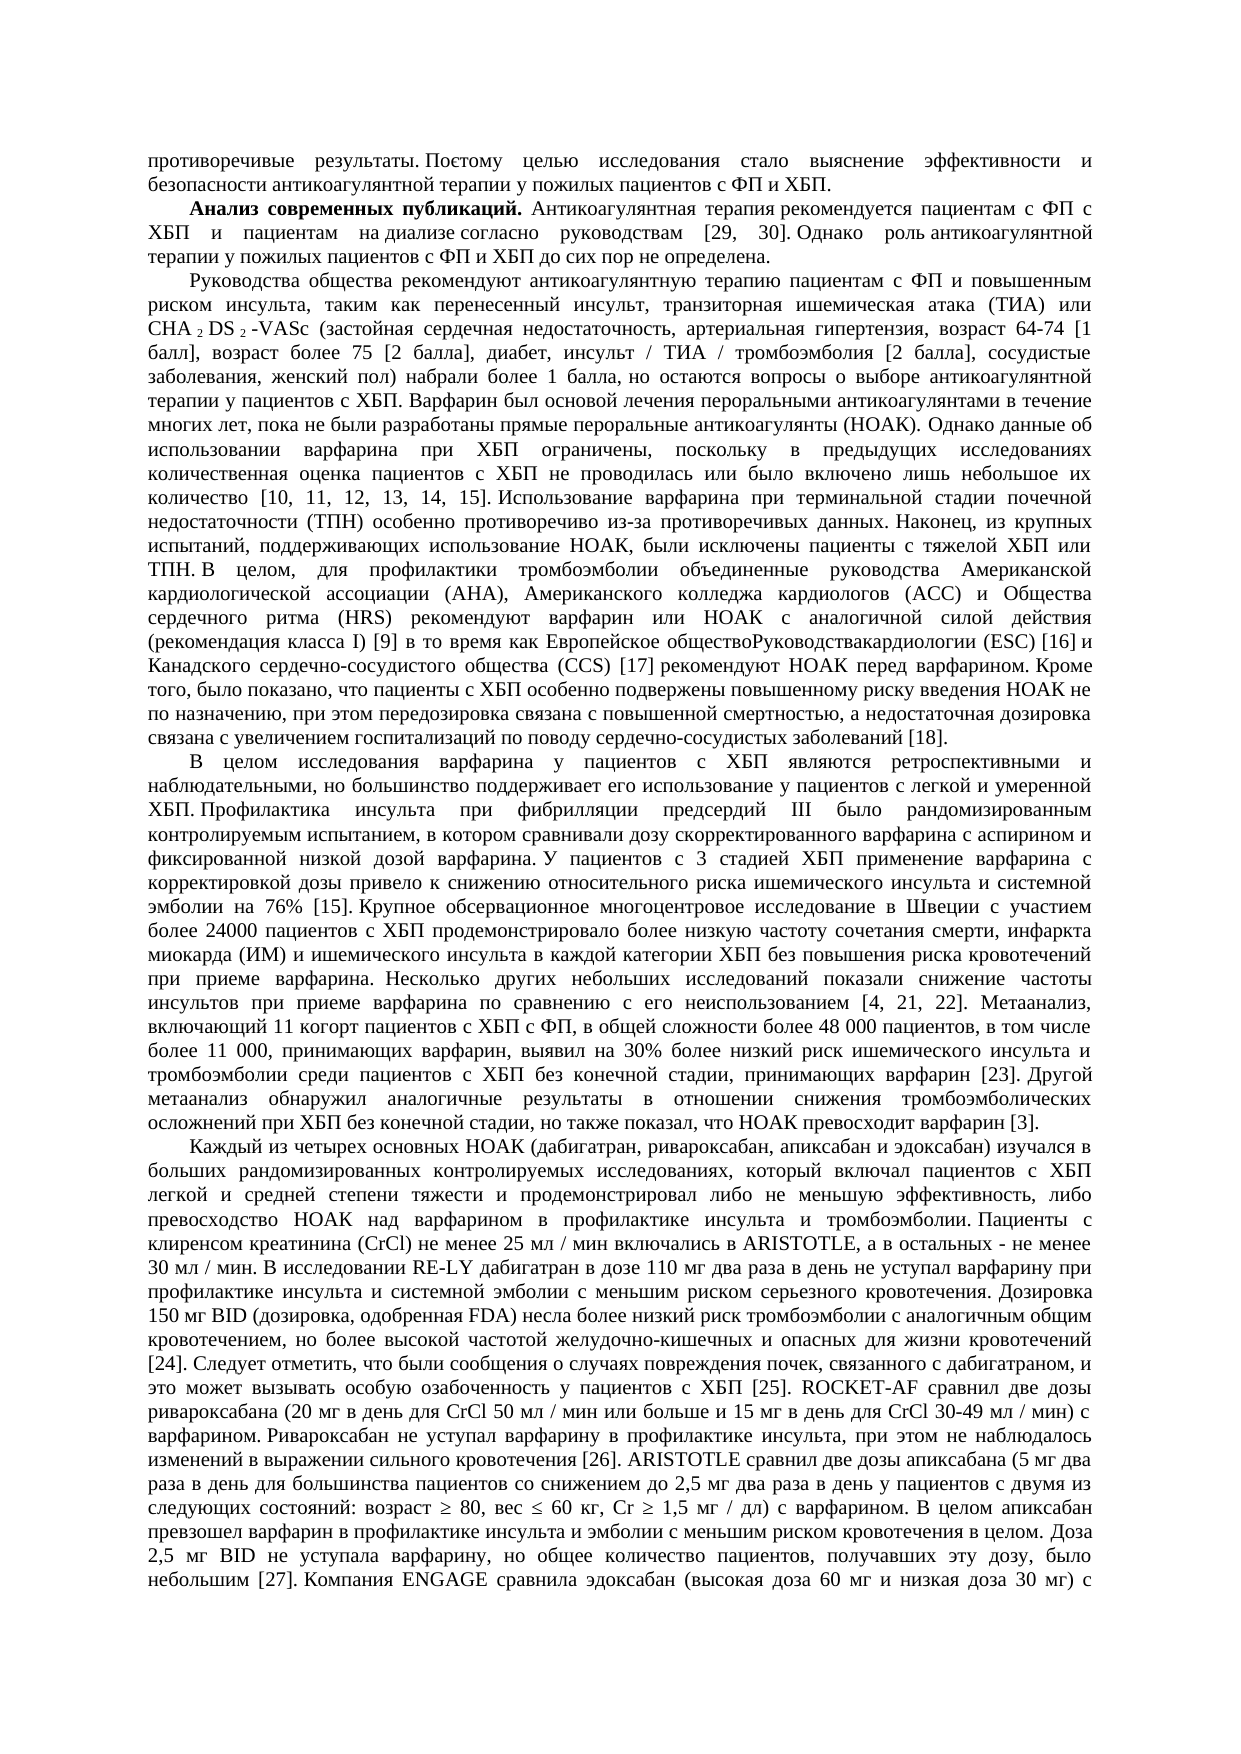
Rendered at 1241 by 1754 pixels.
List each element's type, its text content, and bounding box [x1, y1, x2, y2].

text В целом исследования варфарина у пациентов с ХБП являются ретроспективными и наблюдательными, но большинство поддерживает его использование у пациентов с легкой и умеренной ХБП. Профилактика инсульта при фибрилляции предсердий III было рандомизированным контролируемым испытанием, в котором сравнивали дозу скорректированного варфарина с аспирином и фиксированной низкой дозой варфарина. У пациентов с 3 стадией ХБП применение варфарина с корректировкой дозы привело к снижению относительного риска ишемического инсульта и системной эмболии на 76% [15]. Крупное обсервационное многоцентровое исследование в Швеции с участием более 24000 пациентов с ХБП продемонстрировало более низкую частоту сочетания смерти, инфаркта миокарда (ИМ) и ишемического инсульта в каждой категории ХБП без повышения риска кровотечений при приеме варфарина. Несколько других небольших исследований показали снижение частоты инсультов при приеме варфарина по сравнению с его неиспользованием [4, 21, 22]. Метаанализ, включающий 11 когорт пациентов с ХБП с ФП, в общей сложности более 48 000 пациентов, в том числе более 11 000, принимающих варфарин, выявил на 30% более низкий риск ишемического инсульта и тромбоэмболии среди пациентов с ХБП без конечной стадии, принимающих варфарин [23]. Другой метаанализ обнаружил аналогичные результаты в отношении снижения тромбоэмболических осложнений при ХБП без конечной стадии, но также показал, что НOAК превосходит варфарин [3]. [148, 749, 1092, 1134]
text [148, 148, 1092, 196]
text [148, 1134, 1092, 1591]
text Анализ современных публикаций. Антикоагулянтная терапия рекомендуется пациентам с ФП с ХБП и пациентам на диализе согласно руководствам [29, 30]. Однако роль антикоагулянтной терапии у пожилых пациентов с ФП и ХБП до сих пор не определена. [148, 196, 1092, 268]
text Руководства общества рекомендуют антикоагулянтную терапию пациентам с ФП и повышенным риском инсульта, таким как перенесенный инсульт, транзиторная ишемическая атака (ТИА) или CHA 2 DS 2 -VASc (застойная сердечная недостаточность, артериальная гипертензия, возраст 64-74 [1 балл], возраст более 75 [2 балла], диабет, инсульт / ТИА / тромбоэмболия [2 балла], сосудистые заболевания, женский пол) набрали более 1 балла, но остаются вопросы о выборе антикоагулянтной терапии у пациентов с ХБП. Варфарин был основой лечения пероральными антикоагулянтами в течение многих лет, пока не были разработаны прямые пероральные антикоагулянты (НOAК). Однако данные об использовании варфарина при ХБП ограничены, поскольку в предыдущих исследованиях количественная оценка пациентов с ХБП не проводилась или было включено лишь небольшое их количество [10, 11, 12, 13, 14, 15]. Использование варфарина при терминальной стадии почечной недостаточности (ТПН) особенно противоречиво из-за противоречивых данных. Наконец, из крупных испытаний, поддерживающих использование НOAК, были исключены пациенты с тяжелой ХБП или ТПН. В целом, для профилактики тромбоэмболии объединенные руководства Американской кардиологической ассоциации (AHA), Американского колледжа кардиологов (ACC) и Общества сердечного ритма (HRS) рекомендуют варфарин или НOAК с аналогичной силой действия (рекомендация класса I) [9] в то время как Европейское обществоРуководствакардиологии (ESC) [16] и Канадского сердечно-сосудистого общества (CCS) [17] рекомендуют НOAК перед варфарином. Кроме того, было показано, что пациенты с ХБП особенно подвержены повышенному риску введения НOAК не по назначению, при этом передозировка связана с повышенной смертностью, а недостаточная дозировка связана с увеличением госпитализаций по поводу сердечно-сосудистых заболеваний [18]. [148, 268, 1092, 749]
